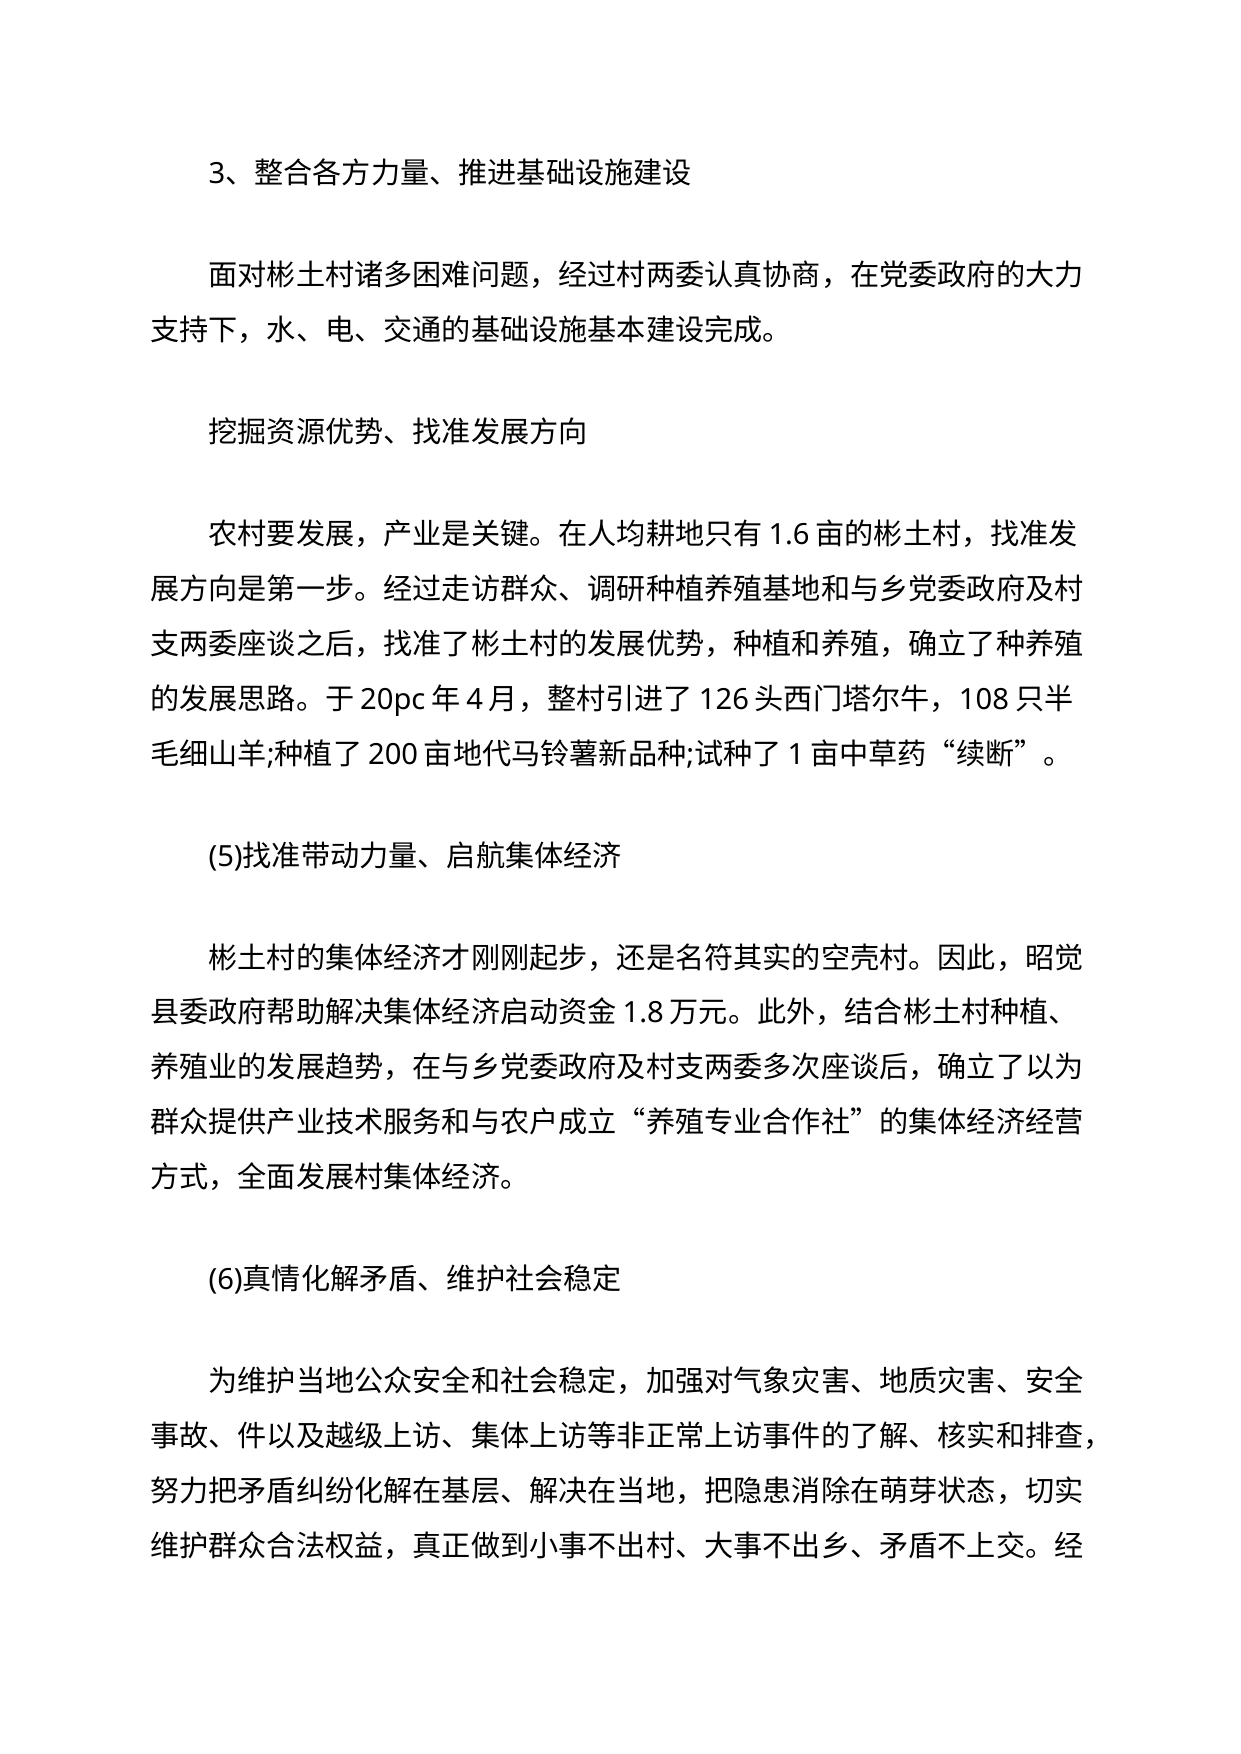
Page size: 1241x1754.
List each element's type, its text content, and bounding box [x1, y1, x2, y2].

text 彬土村的集体经济才刚刚起步，还是名符其实的空壳村。因此，昭觉县委政府帮助解决集体经济启动资金1.8万元。此外，结合彬土村种植、养殖业的发展趋势，在与乡党委政府及村支两委多次座谈后，确立了以为群众提供产业技术服务和与农户成立“养殖专业合作社”的集体经济经营方式，全面发展村集体经济。 [150, 934, 1090, 1196]
text 3、整合各方力量、推进基础设施建设 [150, 150, 1090, 192]
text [150, 1358, 1090, 1564]
text (5)找准带动力量、启航集体经济 [150, 832, 1090, 874]
text 挖掘资源优势、找准发展方向 [150, 409, 1090, 451]
text 面对彬土村诸多困难问题，经过村两委认真协商，在党委政府的大力支持下，水、电、交通的基础设施基本建设完成。 [150, 252, 1090, 349]
text (6)真情化解矛盾、维护社会稳定 [150, 1256, 1090, 1298]
text 农村要发展，产业是关键。在人均耕地只有1.6亩的彬土村，找准发展方向是第一步。经过走访群众、调研种植养殖基地和与乡党委政府及村支两委座谈之后，找准了彬土村的发展优势，种植和养殖，确立了种养殖的发展思路。于20pc年4月，整村引进了126头西门塔尔牛，108只半毛细山羊;种植了200亩地代马铃薯新品种;试种了1亩中草药“续断”。 [150, 510, 1090, 773]
